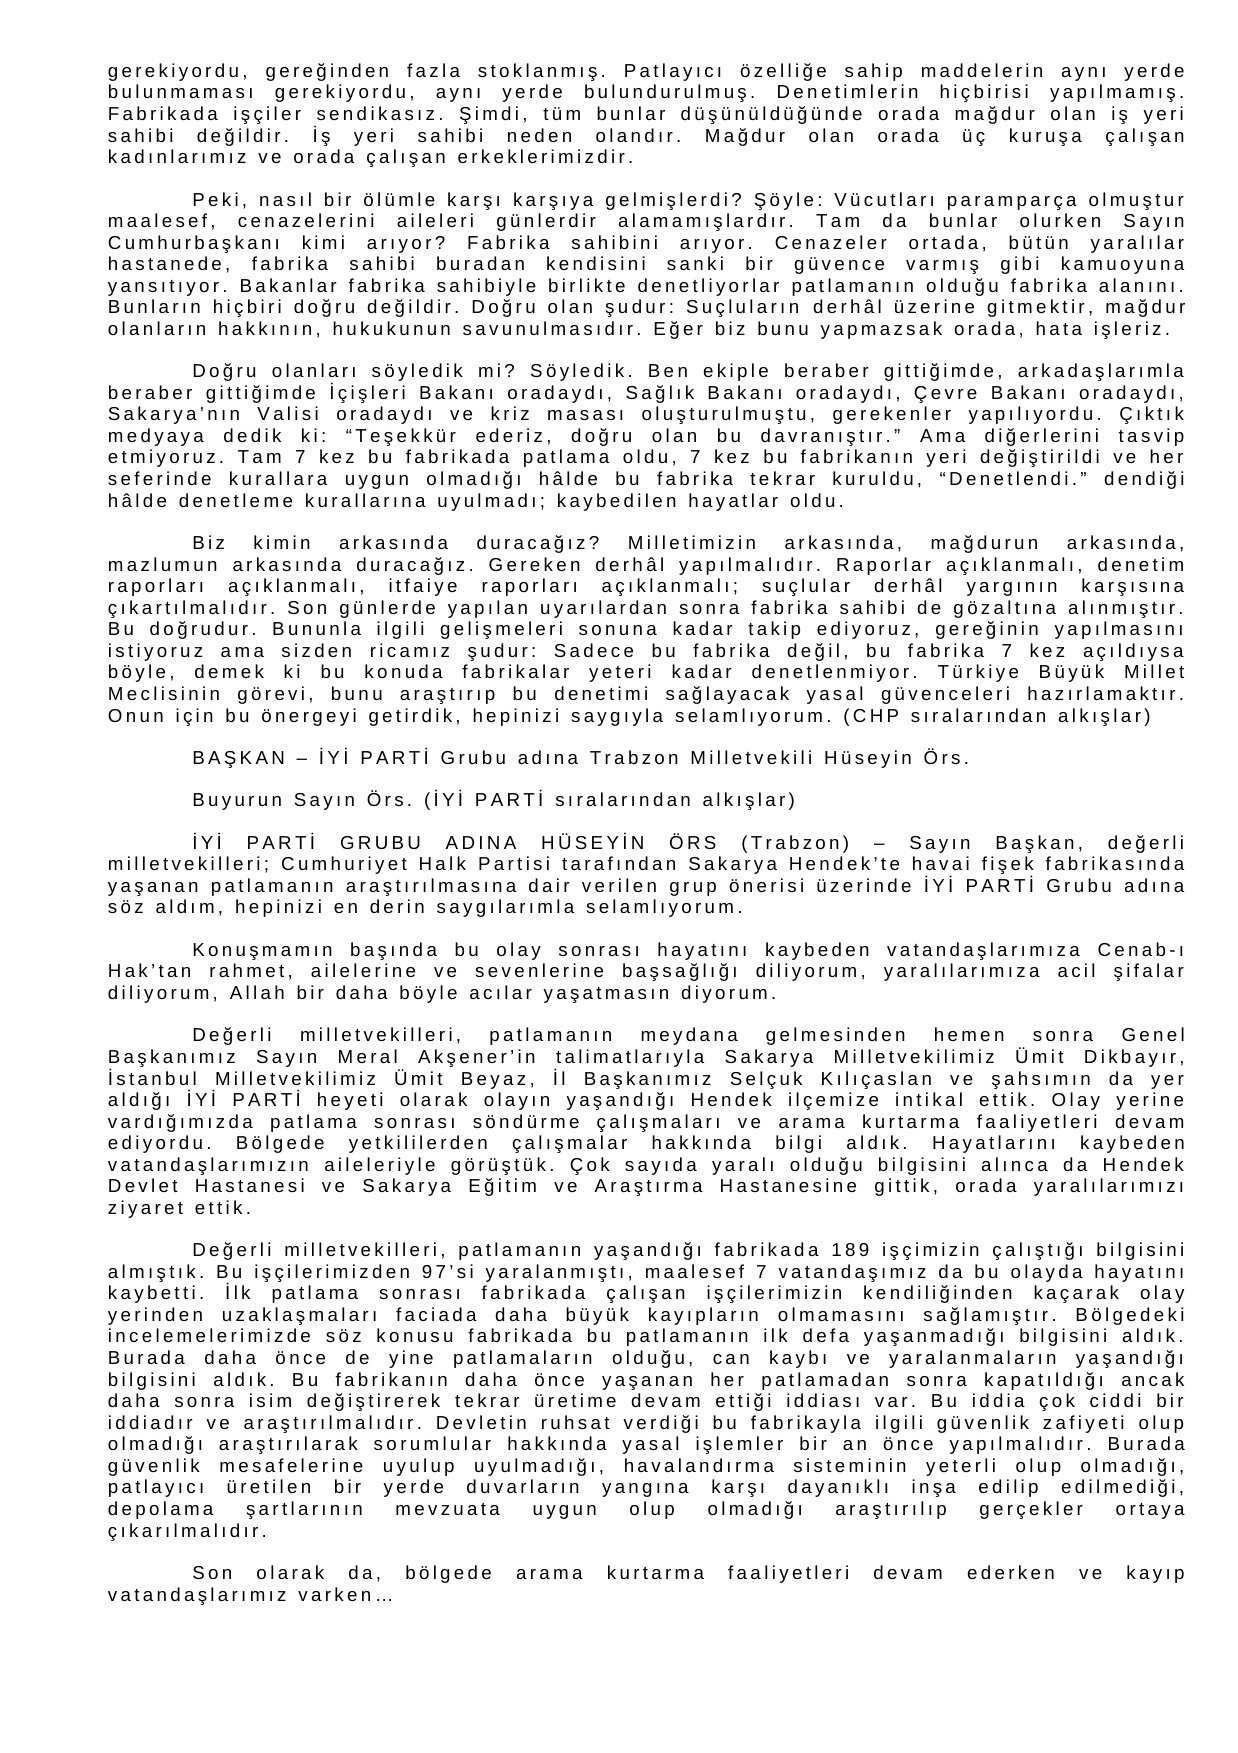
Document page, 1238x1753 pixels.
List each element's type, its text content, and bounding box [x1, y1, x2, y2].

text Değerli milletvekilleri, patlamanın yaşandığı fabrikada 189 işçimizin çalıştığı bilgisini almıştık. Bu işçilerimizden 97’si yaralanmıştı, maalesef 7 vatandaşımız da bu olayda hayatını kaybetti. İlk patlama sonrası fabrikada çalışan işçilerimizin kendiliğinden kaçarak olay yerinden uzaklaşmaları faciada daha büyük kayıpların olmamasını sağlamıştır. Bölgedeki incelemelerimizde söz konusu fabrikada bu patlamanın ilk defa yaşanmadığı bilgisini aldık. Burada daha önce de yine patlamaların olduğu, can kaybı ve yaralanmaların yaşandığı bilgisini aldık. Bu fabrikanın daha önce yaşanan her patlamadan sonra kapatıldığı ancak daha sonra isim değiştirerek tekrar üretime devam ettiği iddiası var. Bu iddia çok ciddi bir iddiadır ve araştırılmalıdır. Devletin ruhsat verdiği bu fabrikayla ilgili güvenlik zafiyeti olup olmadığı araştırılarak sorumlular hakkında yasal işlemler bir an önce yapılmalıdır. Burada güvenlik mesafelerine uyulup uyulmadığı, havalandırma sisteminin yeterli olup olmadığı, patlayıcı üretilen bir yerde duvarların yangına karşı dayanıklı inşa edilip edilmediği, depolama şartlarının mevzuata uygun olup olmadığı araştırılıp gerçekler ortaya çıkarılmalıdır. [108, 1239, 1186, 1541]
text Değerli milletvekilleri, patlamanın meydana gelmesinden hemen sonra Genel Başkanımız Sayın Meral Akşener’in talimatlarıyla Sakarya Milletvekilimiz Ümit Dikbayır, İstanbul Milletvekilimiz Ümit Beyaz, İl Başkanımız Selçuk Kılıçaslan ve şahsımın da yer aldığı İYİ PARTİ heyeti olarak olayın yaşandığı Hendek ilçemize intikal ettik. Olay yerine vardığımızda patlama sonrası söndürme çalışmaları ve arama kurtarma faaliyetleri devam ediyordu. Bölgede yetkililerden çalışmalar hakkında bilgi aldık. Hayatlarını kaybeden vatandaşlarımızın aileleriyle görüştük. Çok sayıda yaralı olduğu bilgisini alınca da Hendek Devlet Hastanesi ve Sakarya Eğitim ve Araştırma Hastanesine gittik, orada yaralılarımızı ziyaret ettik. [108, 1024, 1186, 1218]
text İYİ PARTİ GRUBU ADINA HÜSEYİN ÖRS (Trabzon) – Sayın Başkan, değerli milletvekilleri; Cumhuriyet Halk Partisi tarafından Sakarya Hendek’te havai fişek fabrikasında yaşanan patlamanın araştırılmasına dair verilen grup önerisi üzerinde İYİ PARTİ Grubu adına söz aldım, hepinizi en derin saygılarımla selamlıyorum. [108, 832, 1186, 918]
text Doğru olanları söyledik mi? Söyledik. Ben ekiple beraber gittiğimde, arkadaşlarımla beraber gittiğimde İçişleri Bakanı oradaydı, Sağlık Bakanı oradaydı, Çevre Bakanı oradaydı, Sakarya’nın Valisi oradaydı ve kriz masası oluşturulmuştu, gerekenler yapılıyordu. Çıktık medyaya dedik ki: “Teşekkür ederiz, doğru olan bu davranıştır.” Ama diğerlerini tasvip etmiyoruz. Tam 7 kez bu fabrikada patlama oldu, 7 kez bu fabrikanın yeri değiştirildi ve her seferinde kurallara uygun olmadığı hâlde bu fabrika tekrar kuruldu, “Denetlendi.” dendiği hâlde denetleme kurallarına uyulmadı; kaybedilen hayatlar oldu. [108, 360, 1186, 511]
text Peki, nasıl bir ölümle karşı karşıya gelmişlerdi? Şöyle: Vücutları paramparça olmuştur maalesef, cenazelerini aileleri günlerdir alamamışlardır. Tam da bunlar olurken Sayın Cumhurbaşkanı kimi arıyor? Fabrika sahibini arıyor. Cenazeler ortada, bütün yaralılar hastanede, fabrika sahibi buradan kendisini sanki bir güvence varmış gibi kamuoyuna yansıtıyor. Bakanlar fabrika sahibiyle birlikte denetliyorlar patlamanın olduğu fabrika alanını. Bunların hiçbiri doğru değildir. Doğru olan şudur: Suçluların derhâl üzerine gitmektir, mağdur olanların hakkının, hukukunun savunulmasıdır. Eğer biz bunu yapmazsak orada, hata işleriz. [108, 188, 1186, 339]
text BAŞKAN – İYİ PARTİ Grubu adına Trabzon Milletvekili Hüseyin Örs. [108, 747, 1186, 768]
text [108, 60, 1186, 167]
text Son olarak da, bölgede arama kurtarma faaliyetleri devam ederken ve kayıp vatandaşlarımız varken… [108, 1562, 1186, 1605]
text Biz kimin arkasında duracağız? Milletimizin arkasında, mağdurun arkasında, mazlumun arkasında duracağız. Gereken derhâl yapılmalıdır. Raporlar açıklanmalı, denetim raporları açıklanmalı, itfaiye raporları açıklanmalı; suçlular derhâl yargının karşısına çıkartılmalıdır. Son günlerde yapılan uyarılardan sonra fabrika sahibi de gözaltına alınmıştır. Bu doğrudur. Bununla ilgili gelişmeleri sonuna kadar takip ediyoruz, gereğinin yapılmasını istiyoruz ama sizden ricamız şudur: Sadece bu fabrika değil, bu fabrika 7 kez açıldıysa böyle, demek ki bu konuda fabrikalar yeteri kadar denetlenmiyor. Türkiye Büyük Millet Meclisinin görevi, bunu araştırıp bu denetimi sağlayacak yasal güvenceleri hazırlamaktır. Onun için bu önergeyi getirdik, hepinizi saygıyla selamlıyorum. (CHP sıralarından alkışlar) [108, 532, 1186, 726]
text Konuşmamın başında bu olay sonrası hayatını kaybeden vatandaşlarımıza Cenab-ı Hak’tan rahmet, ailelerine ve sevenlerine başsağlığı diliyorum, yaralılarımıza acil şifalar diliyorum, Allah bir daha böyle acılar yaşatmasın diyorum. [108, 939, 1186, 1003]
text Buyurun Sayın Örs. (İYİ PARTİ sıralarından alkışlar) [108, 789, 1186, 811]
